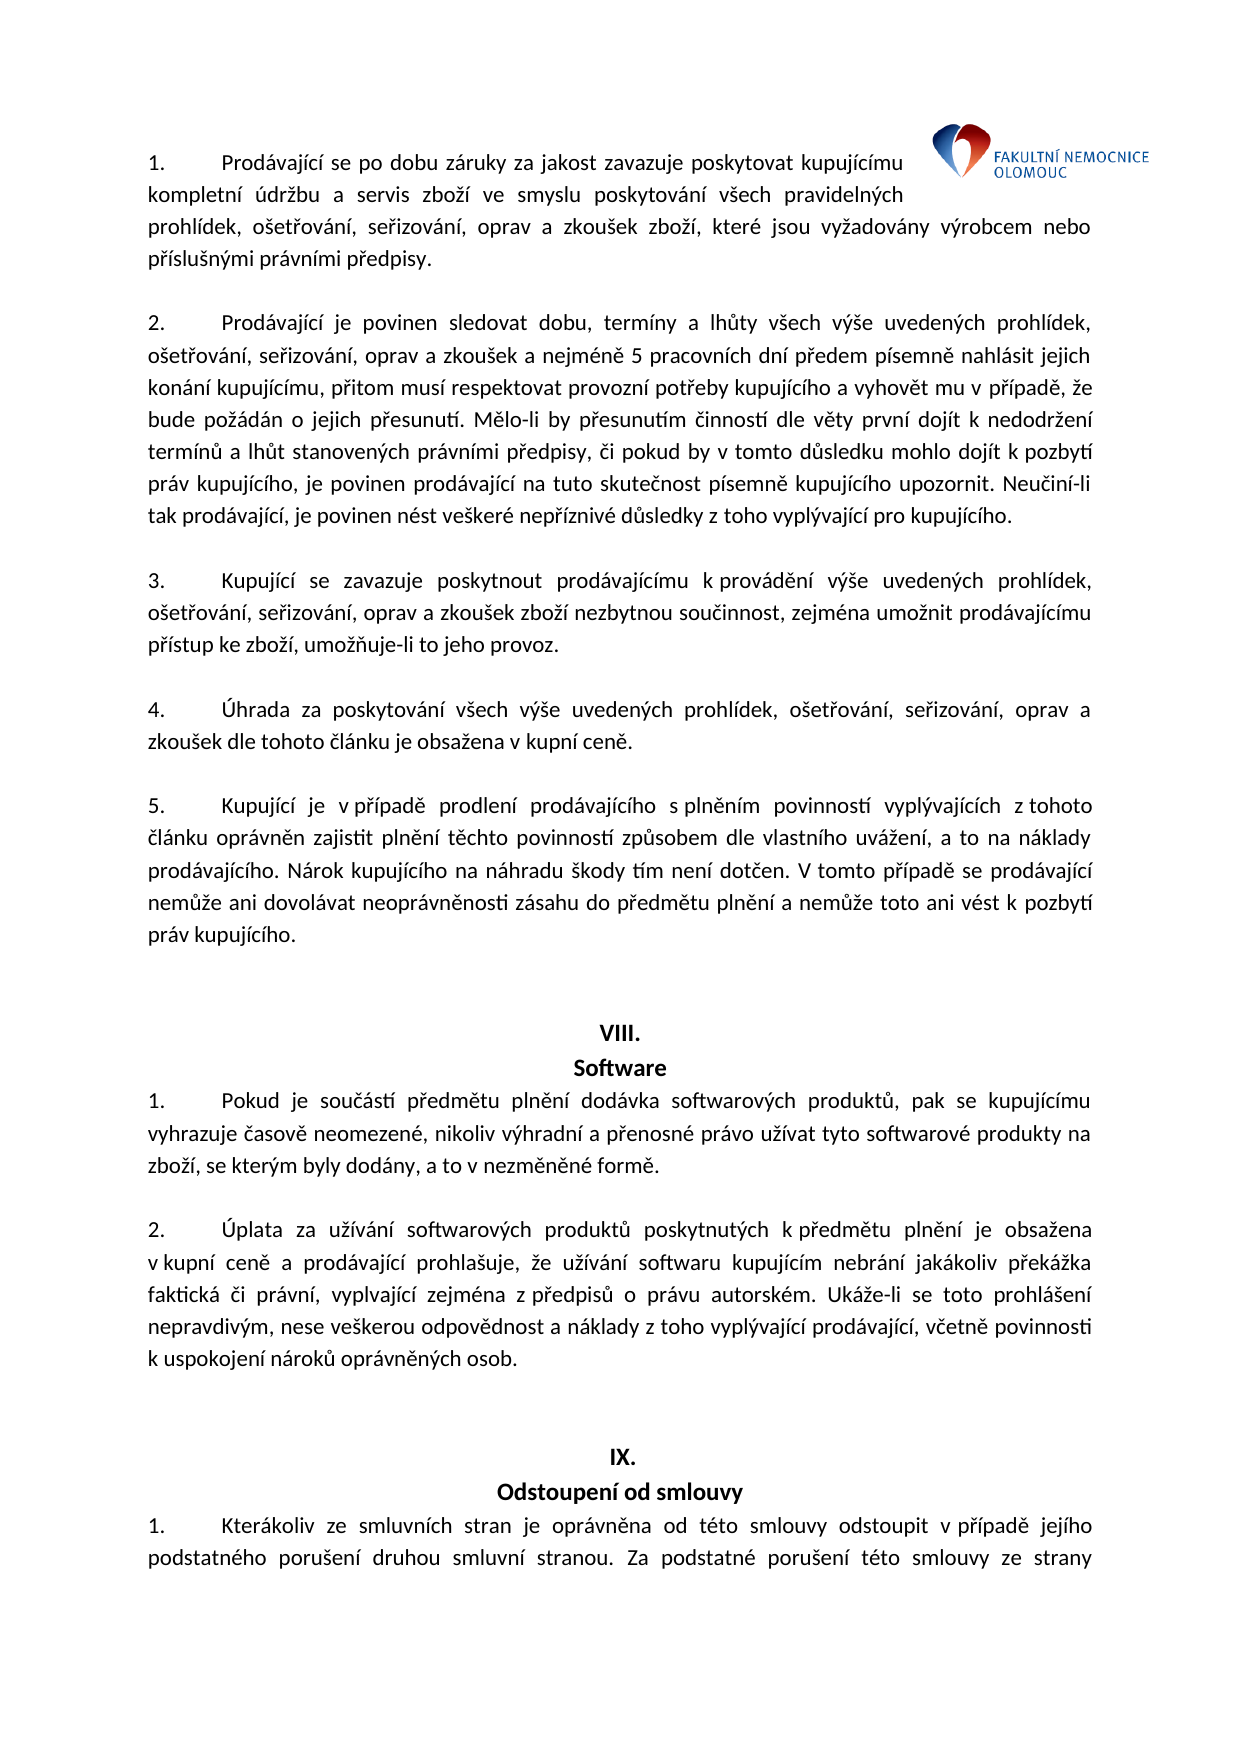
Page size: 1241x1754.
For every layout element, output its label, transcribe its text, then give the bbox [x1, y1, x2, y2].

list 4. Úhrada za poskytování všech výše uvedených prohlídek, ošetřování, seřizování, oprav a zkoušek dle tohoto článku je obsažena v kupní ceně. [148, 695, 1093, 755]
text Odstoupení od smlouvy [148, 1476, 1093, 1506]
list 1. Prodávající se po dobu záruky za jakost zavazuje poskytovat kupujícímu kompletní údržbu a servis zboží ve smyslu poskytování všech pravidelných prohlídek, ošetřování, seřizování, oprav a zkoušek zboží, které jsou vyžadovány výrobcem nebo příslušnými právními předpisy. [148, 148, 1093, 272]
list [148, 1511, 1093, 1571]
text VIII. [148, 1017, 1093, 1047]
text IX. [148, 1441, 1093, 1471]
list 5. Kupující je v případě prodlení prodávajícího s plněním povinností vyplývajících z tohoto článku oprávněn zajistit plnění těchto povinností způsobem dle vlastního uvážení, a to na náklady prodávajícího. Nárok kupujícího na náhradu škody tím není dotčen. V tomto případě se prodávající nemůže ani dovolávat neoprávněnosti zásahu do předmětu plnění a nemůže toto ani vést k pozbytí práv kupujícího. [148, 791, 1093, 948]
list 1. Pokud je součástí předmětu plnění dodávka softwarových produktů, pak se kupujícímu vyhrazuje časově neomezené, nikoliv výhradní a přenosné právo užívat tyto softwarové produkty na zboží, se kterým byly dodány, a to v nezměněné formě. [148, 1087, 1093, 1179]
text Software [148, 1052, 1093, 1082]
list 3. Kupující se zavazuje poskytnout prodávajícímu k provádění výše uvedených prohlídek, ošetřování, seřizování, oprav a zkoušek zboží nezbytnou součinnost, zejména umožnit prodávajícímu přístup ke zboží, umožňuje-li to jeho provoz. [148, 566, 1093, 658]
list 2. Úplata za užívání softwarových produktů poskytnutých k předmětu plnění je obsažena v kupní ceně a prodávající prohlašuje, že užívání softwaru kupujícím nebrání jakákoliv překážka faktická či právní, vyplvající zejména z předpisů o právu autorském. Ukáže-li se toto prohlášení nepravdivým, nese veškerou odpovědnost a náklady z toho vyplývající prodávající, včetně povinnosti k uspokojení nároků oprávněných osob. [148, 1215, 1093, 1372]
list 2. Prodávající je povinen sledovat dobu, termíny a lhůty všech výše uvedených prohlídek, ošetřování, seřizování, oprav a zkoušek a nejméně 5 pracovních dní předem písemně nahlásit jejich konání kupujícímu, přitom musí respektovat provozní potřeby kupujícího a vyhovět mu v případě, že bude požádán o jejich přesunutí. Mělo-li by přesunutím činností dle věty první dojít k nedodržení termínů a lhůt stanovených právními předpisy, či pokud by v tomto důsledku mohlo dojít k pozbytí práv kupujícího, je povinen prodávající na tuto skutečnost písemně kupujícího upozornit. Neučiní-li tak prodávající, je povinen nést veškeré nepříznivé důsledky z toho vyplývající pro kupujícího. [148, 308, 1093, 530]
